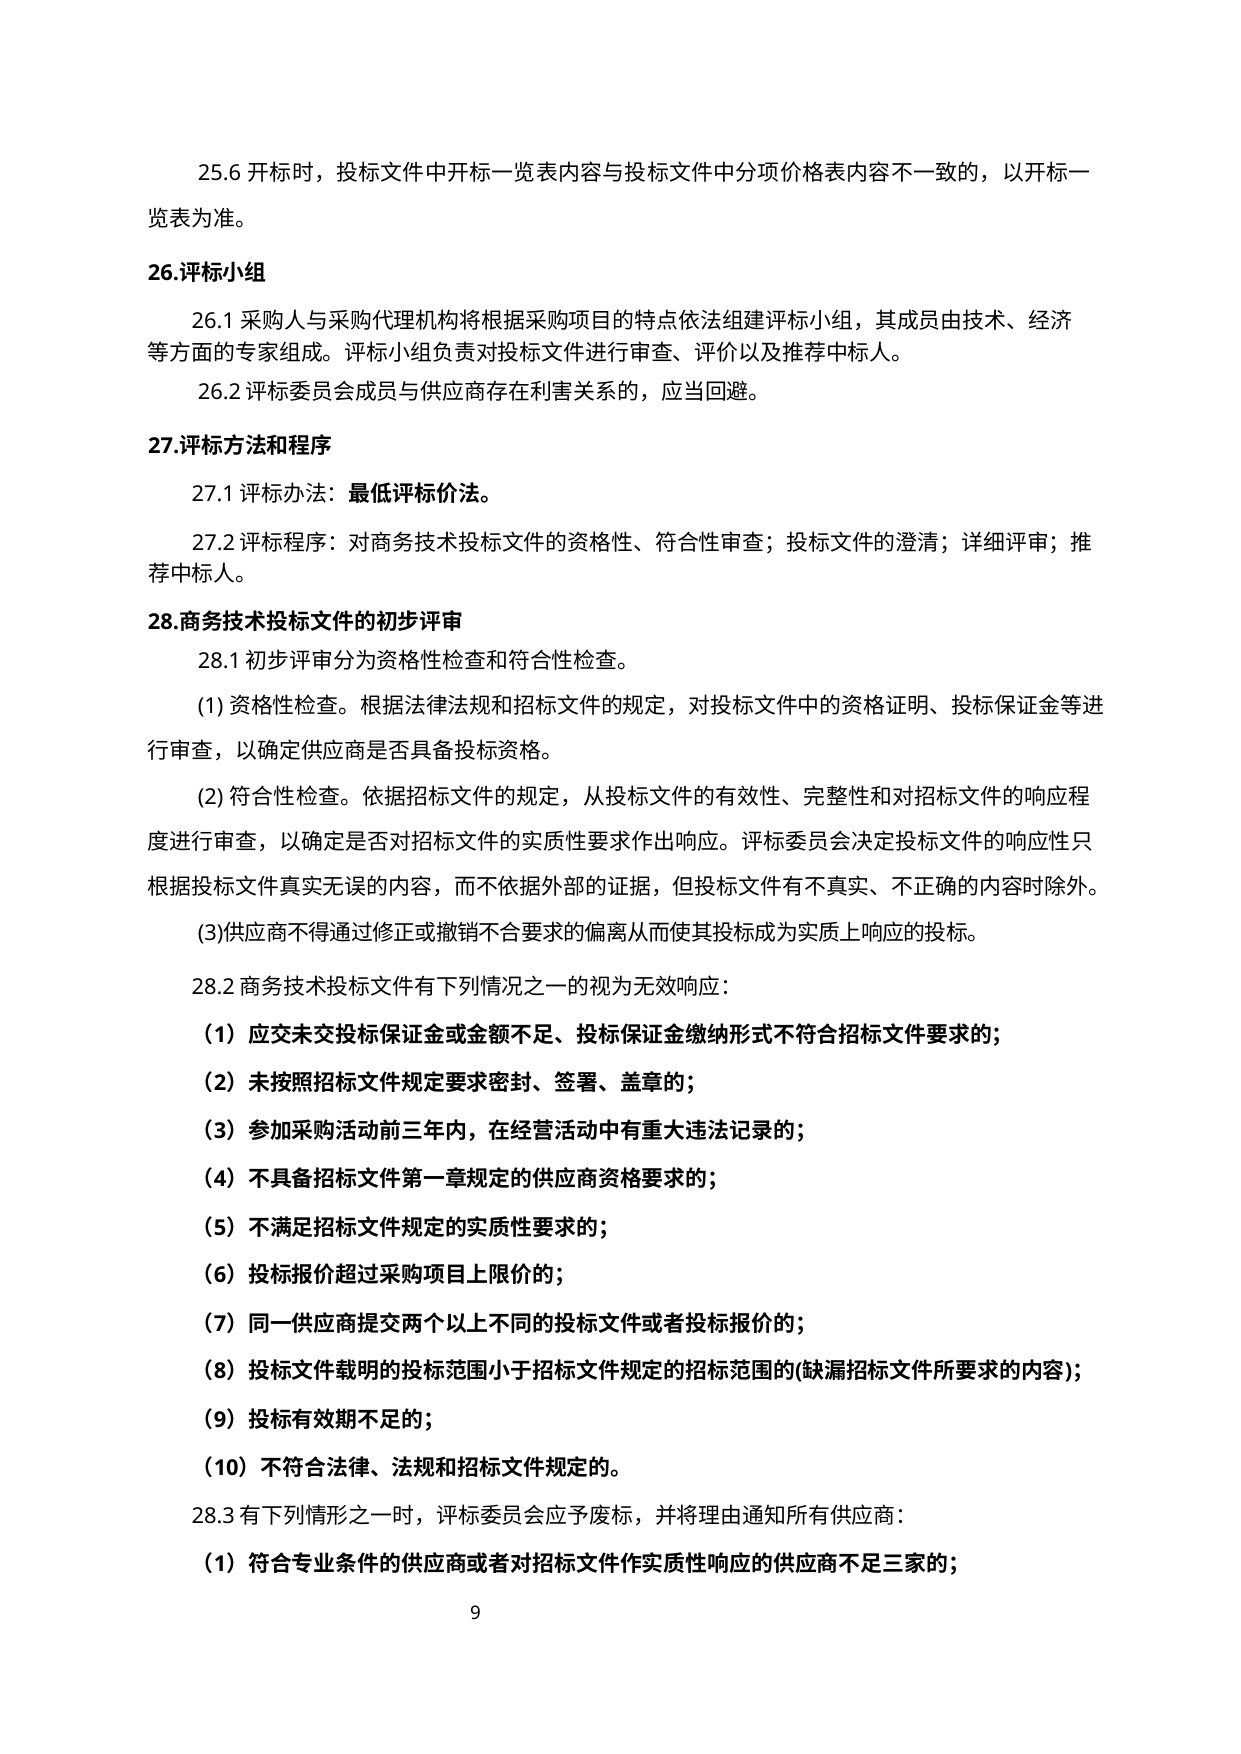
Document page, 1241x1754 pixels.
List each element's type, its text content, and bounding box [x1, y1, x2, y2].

text （1）符合专业条件的供应商或者对招标文件作实质性响应的供应商不足三家的； [148, 1546, 1110, 1577]
text (3)供应商不得通过修正或撤销不合要求的偏离从而使其投标成为实质上响应的投标。 [148, 908, 1093, 953]
text (2) 符合性检查。依据招标文件的规定，从投标文件的有效性、完整性和对招标文件的响应程度进行审查，以确定是否对招标文件的实质性要求作出响应。评标委员会决定投标文件的响应性只根据投标文件真实无误的内容，而不依据外部的证据，但投标文件有不真实、不正确的内容时除外。 [148, 772, 1093, 908]
text 25.6 开标时，投标文件中开标一览表内容与投标文件中分项价格表内容不一致的，以开标一览表为准。 [148, 148, 1093, 239]
text （3）参加采购活动前三年内，在经营活动中有重大违法记录的； [148, 1113, 1110, 1145]
text 27.1评标办法：最低评标价法。 [148, 476, 1093, 508]
text （4）不具备招标文件第一章规定的供应商资格要求的； [148, 1161, 1110, 1193]
text （1）应交未交投标保证金或金额不足、投标保证金缴纳形式不符合招标文件要求的； [148, 1017, 1089, 1049]
text （8）投标文件载明的投标范围小于招标文件规定的招标范围的(缺漏招标文件所要求的内容)； [148, 1353, 1093, 1385]
text （5）不满足招标文件规定的实质性要求的； [148, 1209, 1110, 1241]
text 26.1 采购人与采购代理机构将根据采购项目的特点依法组建评标小组，其成员由技术、经济等方面的专家组成。评标小组负责对投标文件进行审查、评价以及推荐中标人。 [148, 303, 1093, 367]
text 28.商务技术投标文件的初步评审 [148, 604, 1093, 636]
text 28.3有下列情形之一时，评标委员会应予废标，并将理由通知所有供应商： [148, 1498, 1110, 1529]
text （10）不符合法律、法规和招标文件规定的。 [148, 1449, 1093, 1481]
text 28.2商务技术投标文件有下列情况之一的视为无效响应： [148, 969, 1093, 1001]
text （7）同一供应商提交两个以上不同的投标文件或者投标报价的； [148, 1306, 1093, 1337]
text 26.2评标委员会成员与供应商存在利害关系的，应当回避。 [148, 367, 1093, 412]
text 28.1初步评审分为资格性检查和符合性检查。 [148, 636, 1104, 681]
text （6）投标报价超过采购项目上限价的； [148, 1257, 1110, 1289]
text 26.评标小组 [148, 255, 1093, 287]
text 27.2评标程序：对商务技术投标文件的资格性、符合性审查；投标文件的澄清；详细评审；推荐中标人。 [148, 524, 1093, 588]
text 27.评标方法和程序 [148, 428, 1093, 460]
text （9）投标有效期不足的； [148, 1402, 1093, 1433]
text (1) 资格性检查。根据法律法规和招标文件的规定，对投标文件中的资格证明、投标保证金等进行审查，以确定供应商是否具备投标资格。 [148, 681, 1104, 772]
text （2）未按照招标文件规定要求密封、签署、盖章的； [148, 1065, 1110, 1097]
